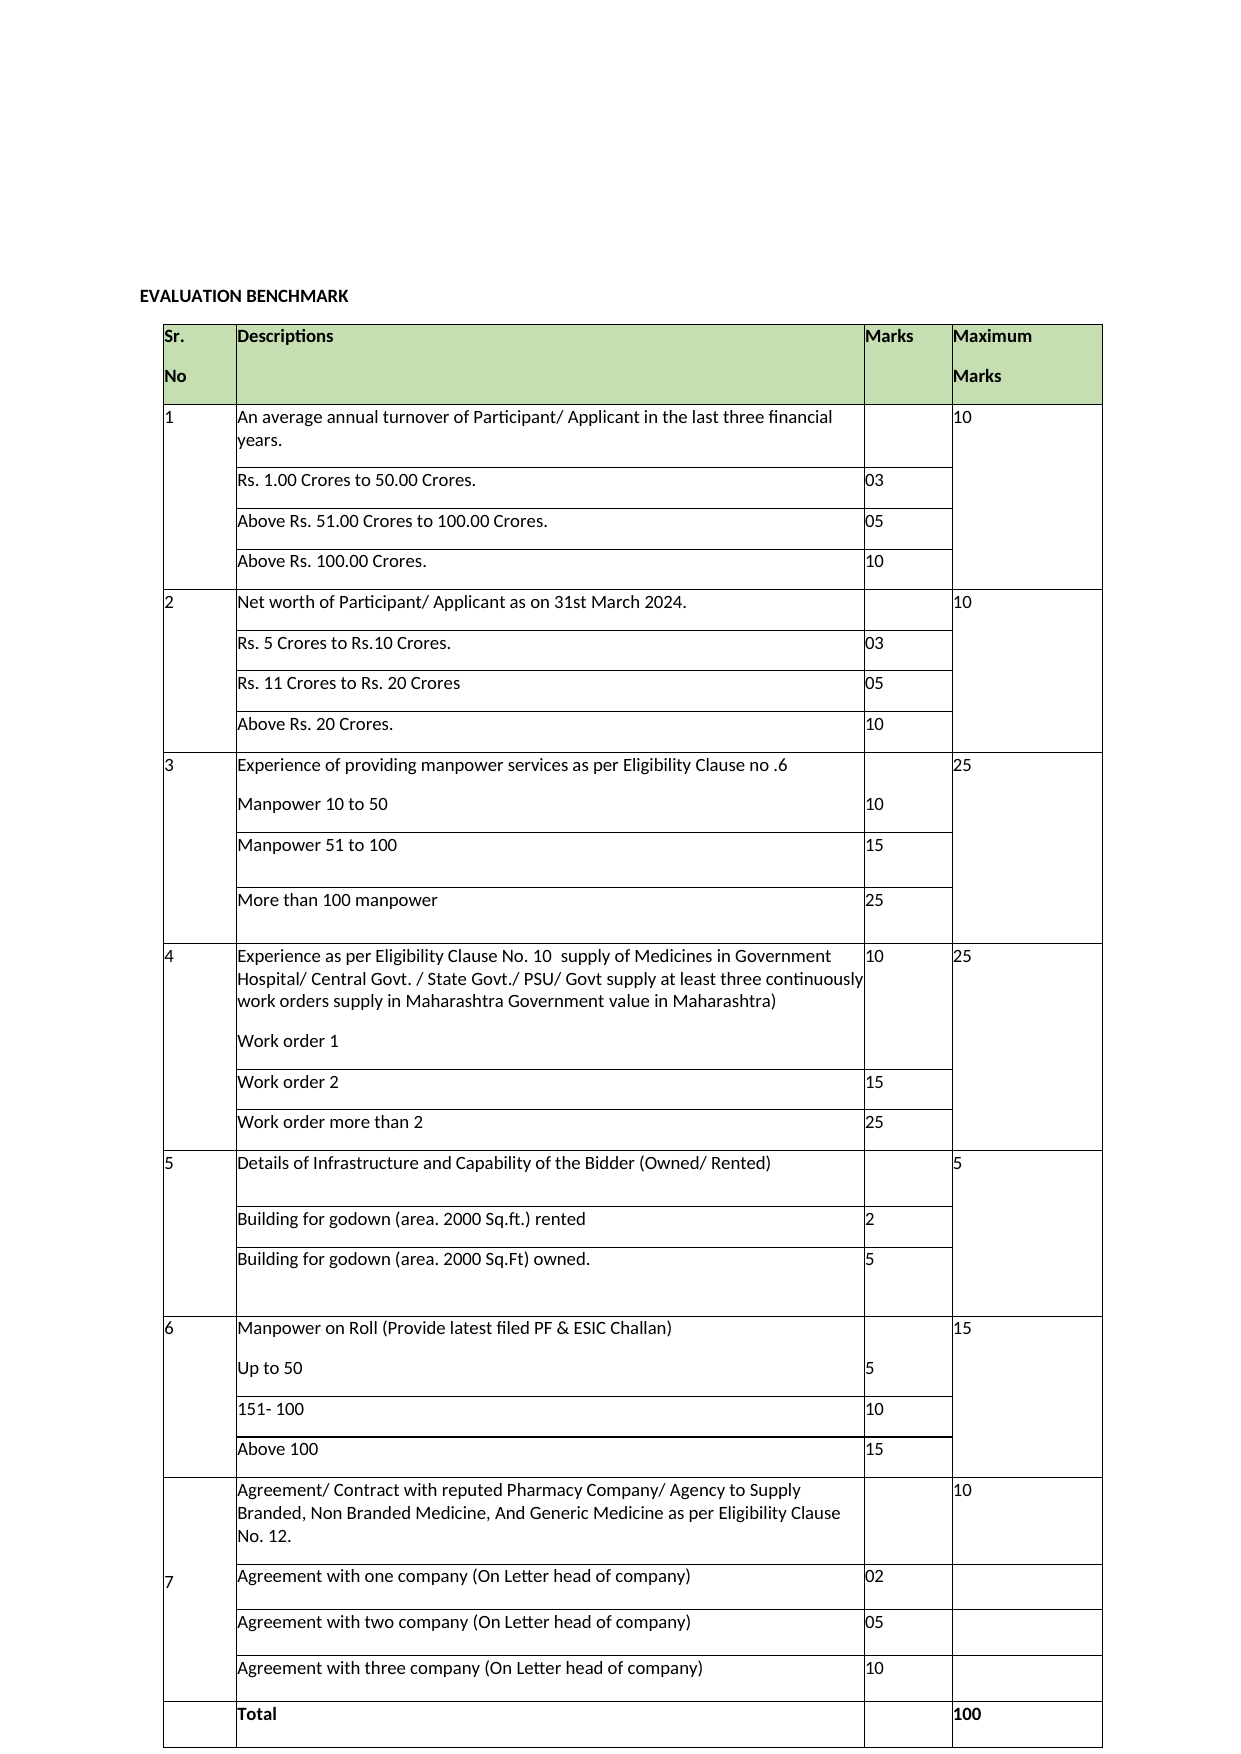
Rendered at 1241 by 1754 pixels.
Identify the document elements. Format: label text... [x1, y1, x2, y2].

table_cell 10 [865, 1656, 952, 1701]
table_cell 5 [953, 1151, 1102, 1316]
table_cell Agreement with one company (On Letter head of company) [237, 1565, 864, 1609]
table_cell 02 [865, 1565, 952, 1609]
table_cell Experience as per Eligibility Clause No. 10 supply of Medicines in Government Hospital/ Central Govt. / State Govt./ PSU/ Govt supply at least three continuously work orders supply in Maharashtra Government value in Maharashtra) Work order 1 [237, 944, 864, 1069]
table_cell 15 [865, 833, 952, 887]
table_cell 10 [865, 712, 952, 752]
table_cell 15 [865, 1070, 952, 1109]
text EVALUATION BENCHMARK [139, 284, 1101, 307]
table_cell 100 [953, 1702, 1102, 1747]
table_cell Agreement with three company (On Letter head of company) [237, 1656, 864, 1701]
table_cell [865, 1702, 952, 1747]
table_cell [865, 590, 952, 630]
table_cell Above Rs. 51.00 Crores to 100.00 Crores. [237, 509, 864, 548]
table_cell 2 [164, 590, 236, 752]
table_cell 10 [865, 1397, 952, 1436]
table_cell 5 [865, 1248, 952, 1316]
table_header Maximum Marks [953, 325, 1102, 404]
table_cell Manpower 51 to 100 [237, 833, 864, 887]
table_cell 03 [865, 468, 952, 508]
table_cell [953, 1565, 1102, 1609]
table_cell Agreement with two company (On Letter head of company) [237, 1610, 864, 1655]
table_header Marks [865, 325, 952, 404]
table_cell 10 [953, 1478, 1102, 1563]
table_header Descriptions [237, 325, 864, 404]
table_cell 15 [953, 1317, 1102, 1477]
table_cell Net worth of Participant/ Applicant as on 31st March 2024. [237, 590, 864, 630]
table_cell 25 [865, 1110, 952, 1150]
table_cell Details of Infrastructure and Capability of the Bidder (Owned/ Rented) [237, 1151, 864, 1206]
table_cell 03 [865, 631, 952, 670]
table_cell 25 [865, 888, 952, 943]
table_cell More than 100 manpower [237, 888, 864, 943]
table_cell 1 [164, 405, 236, 589]
table_cell 10 [865, 753, 952, 832]
table_cell 151- 100 [237, 1397, 864, 1436]
table_cell Total [237, 1702, 864, 1747]
table_cell [953, 1610, 1102, 1655]
table_cell 10 [865, 944, 952, 1069]
table_cell Above Rs. 100.00 Crores. [237, 550, 864, 589]
table_cell 10 [953, 405, 1102, 589]
table_cell [953, 1656, 1102, 1701]
table_cell Agreement/ Contract with reputed Pharmacy Company/ Agency to Supply Branded, Non Branded Medicine, And Generic Medicine as per Eligibility Clause No. 12. [237, 1478, 864, 1563]
table_cell 6 [164, 1317, 236, 1477]
table_cell Rs. 1.00 Crores to 50.00 Crores. [237, 468, 864, 508]
table_cell [865, 1151, 952, 1206]
table_cell 10 [953, 590, 1102, 752]
table_cell Manpower on Roll (Provide latest filed PF & ESIC Challan) Up to 50 [237, 1317, 864, 1396]
table_cell 05 [865, 509, 952, 548]
table_cell 05 [865, 1610, 952, 1655]
table_cell 3 [164, 753, 236, 943]
table_cell 25 [953, 944, 1102, 1150]
table_cell 15 [865, 1438, 952, 1477]
table_cell Experience of providing manpower services as per Eligibility Clause no .6 Manpower 10 to 50 [237, 753, 864, 832]
table_cell 5 [164, 1151, 236, 1316]
table_cell [865, 405, 952, 467]
table_cell 5 [865, 1317, 952, 1396]
table_cell Building for godown (area. 2000 Sq.Ft) owned. [237, 1248, 864, 1316]
table_cell Above Rs. 20 Crores. [237, 712, 864, 752]
table_header Sr. No [164, 325, 236, 404]
table_cell Work order 2 [237, 1070, 864, 1109]
table_cell Building for godown (area. 2000 Sq.ft.) rented [237, 1207, 864, 1247]
table_cell An average annual turnover of Participant/ Applicant in the last three financial years. [237, 405, 864, 467]
table_cell Rs. 11 Crores to Rs. 20 Crores [237, 671, 864, 711]
table_cell 7 [164, 1478, 236, 1701]
table_cell Work order more than 2 [237, 1110, 864, 1150]
table_cell 4 [164, 944, 236, 1150]
table_cell [865, 1478, 952, 1563]
table_cell 05 [865, 671, 952, 711]
table_cell Above 100 [237, 1438, 864, 1477]
table_cell 25 [953, 753, 1102, 943]
table_cell Rs. 5 Crores to Rs.10 Crores. [237, 631, 864, 670]
table_cell 10 [865, 550, 952, 589]
table_cell 2 [865, 1207, 952, 1247]
table_cell [164, 1702, 236, 1747]
